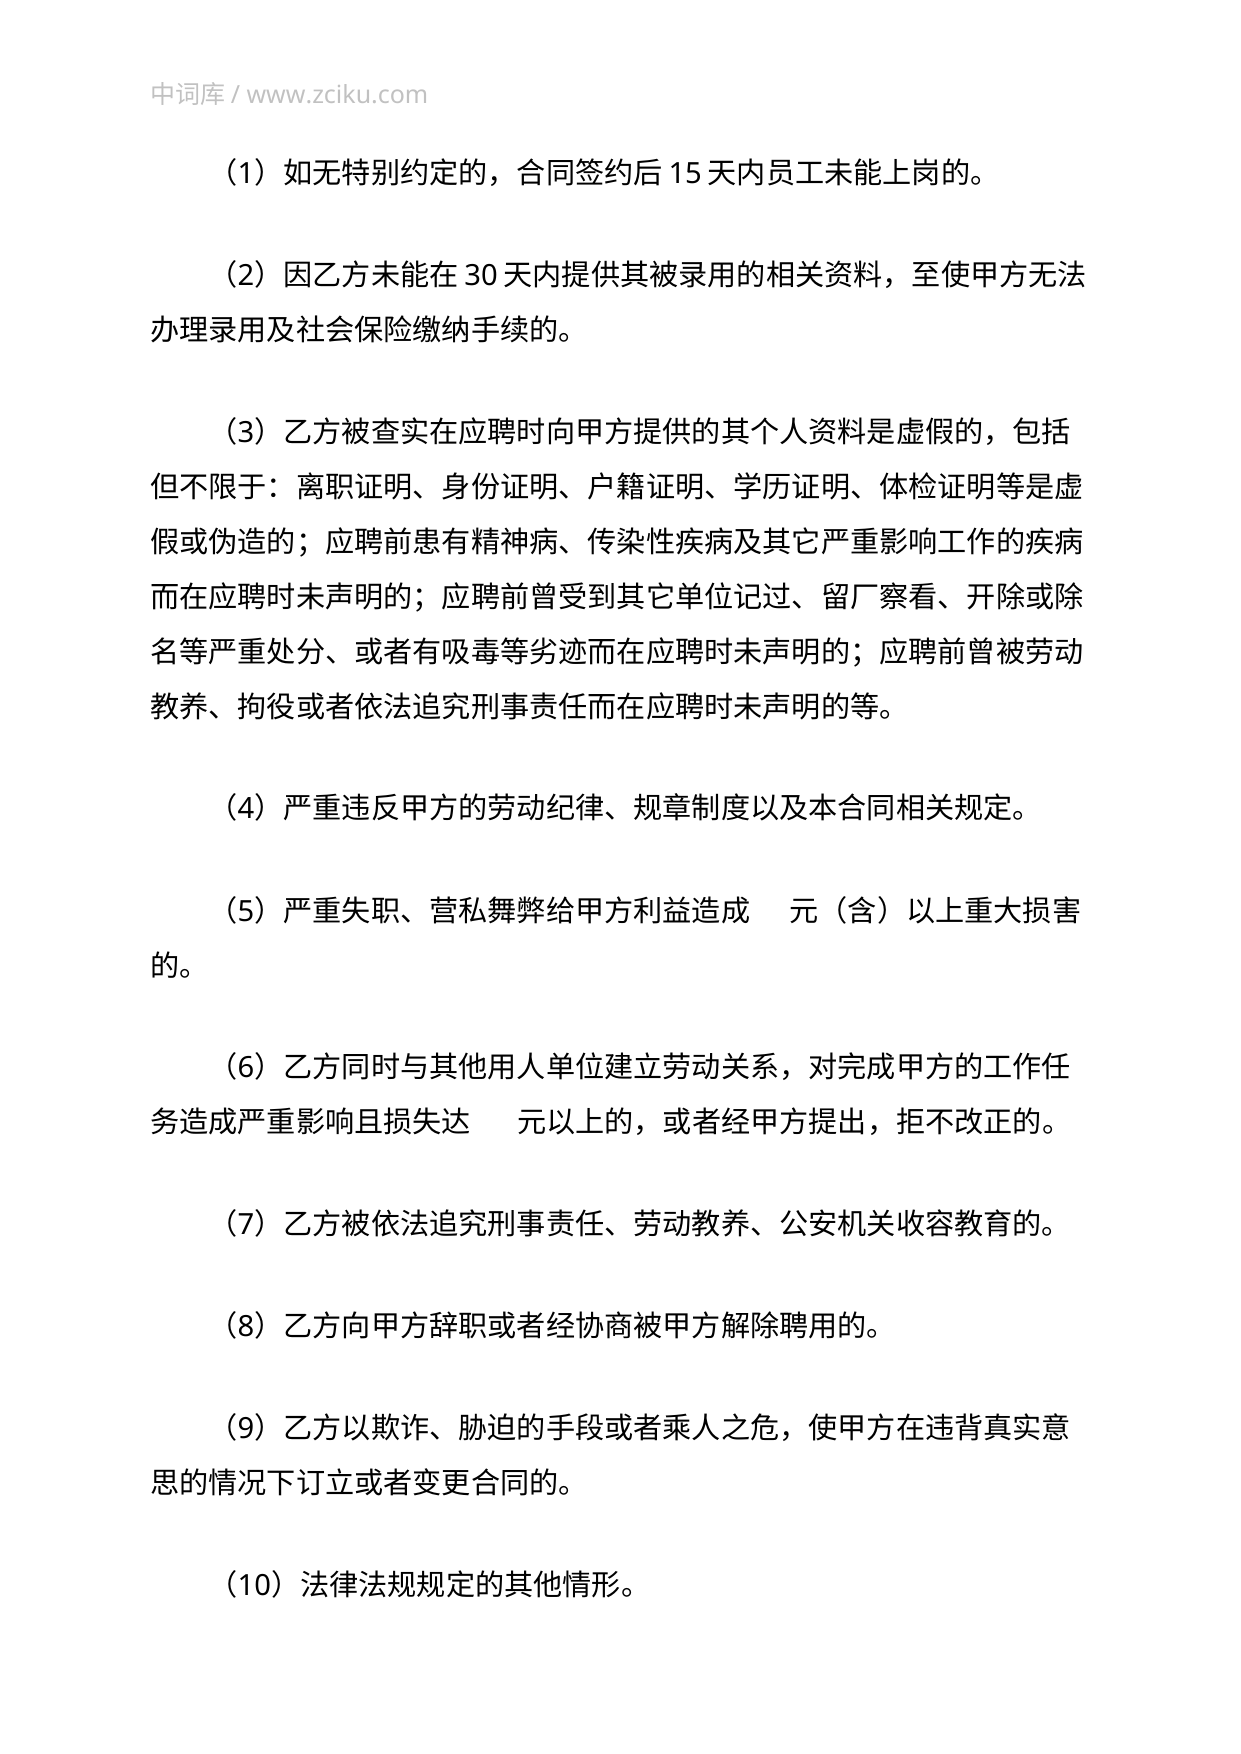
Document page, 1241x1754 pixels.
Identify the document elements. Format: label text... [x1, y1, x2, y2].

text （3）乙方被查实在应聘时向甲方提供的其个人资料是虚假的，包括但不限于：离职证明、身份证明、户籍证明、学历证明、体检证明等是虚假或伪造的；应聘前患有精神病、传染性疾病及其它严重影响工作的疾病而在应聘时未声明的；应聘前曾受到其它单位记过、留厂察看、开除或除名等严重处分、或者有吸毒等劣迹而在应聘时未声明的；应聘前曾被劳动教养、拘役或者依法追究刑事责任而在应聘时未声明的等。 [150, 409, 1090, 726]
text （2）因乙方未能在30天内提供其被录用的相关资料，至使甲方无法办理录用及社会保险缴纳手续的。 [150, 252, 1090, 349]
text （10）法律法规规定的其他情形。 [150, 1561, 1090, 1604]
text （5）严重失职、营私舞弊给甲方利益造成 元（含）以上重大损害的。 [150, 887, 1090, 984]
text （6）乙方同时与其他用人单位建立劳动关系，对完成甲方的工作任务造成严重影响且损失达 元以上的，或者经甲方提出，拒不改正的。 [150, 1044, 1090, 1141]
text （7）乙方被依法追究刑事责任、劳动教养、公安机关收容教育的。 [150, 1201, 1090, 1243]
text （9）乙方以欺诈、胁迫的手段或者乘人之危，使甲方在违背真实意思的情况下订立或者变更合同的。 [150, 1404, 1090, 1502]
text （1）如无特别约定的，合同签约后15天内员工未能上岗的。 [150, 150, 1090, 192]
text （8）乙方向甲方辞职或者经协商被甲方解除聘用的。 [150, 1303, 1090, 1345]
text （4）严重违反甲方的劳动纪律、规章制度以及本合同相关规定。 [150, 785, 1090, 827]
